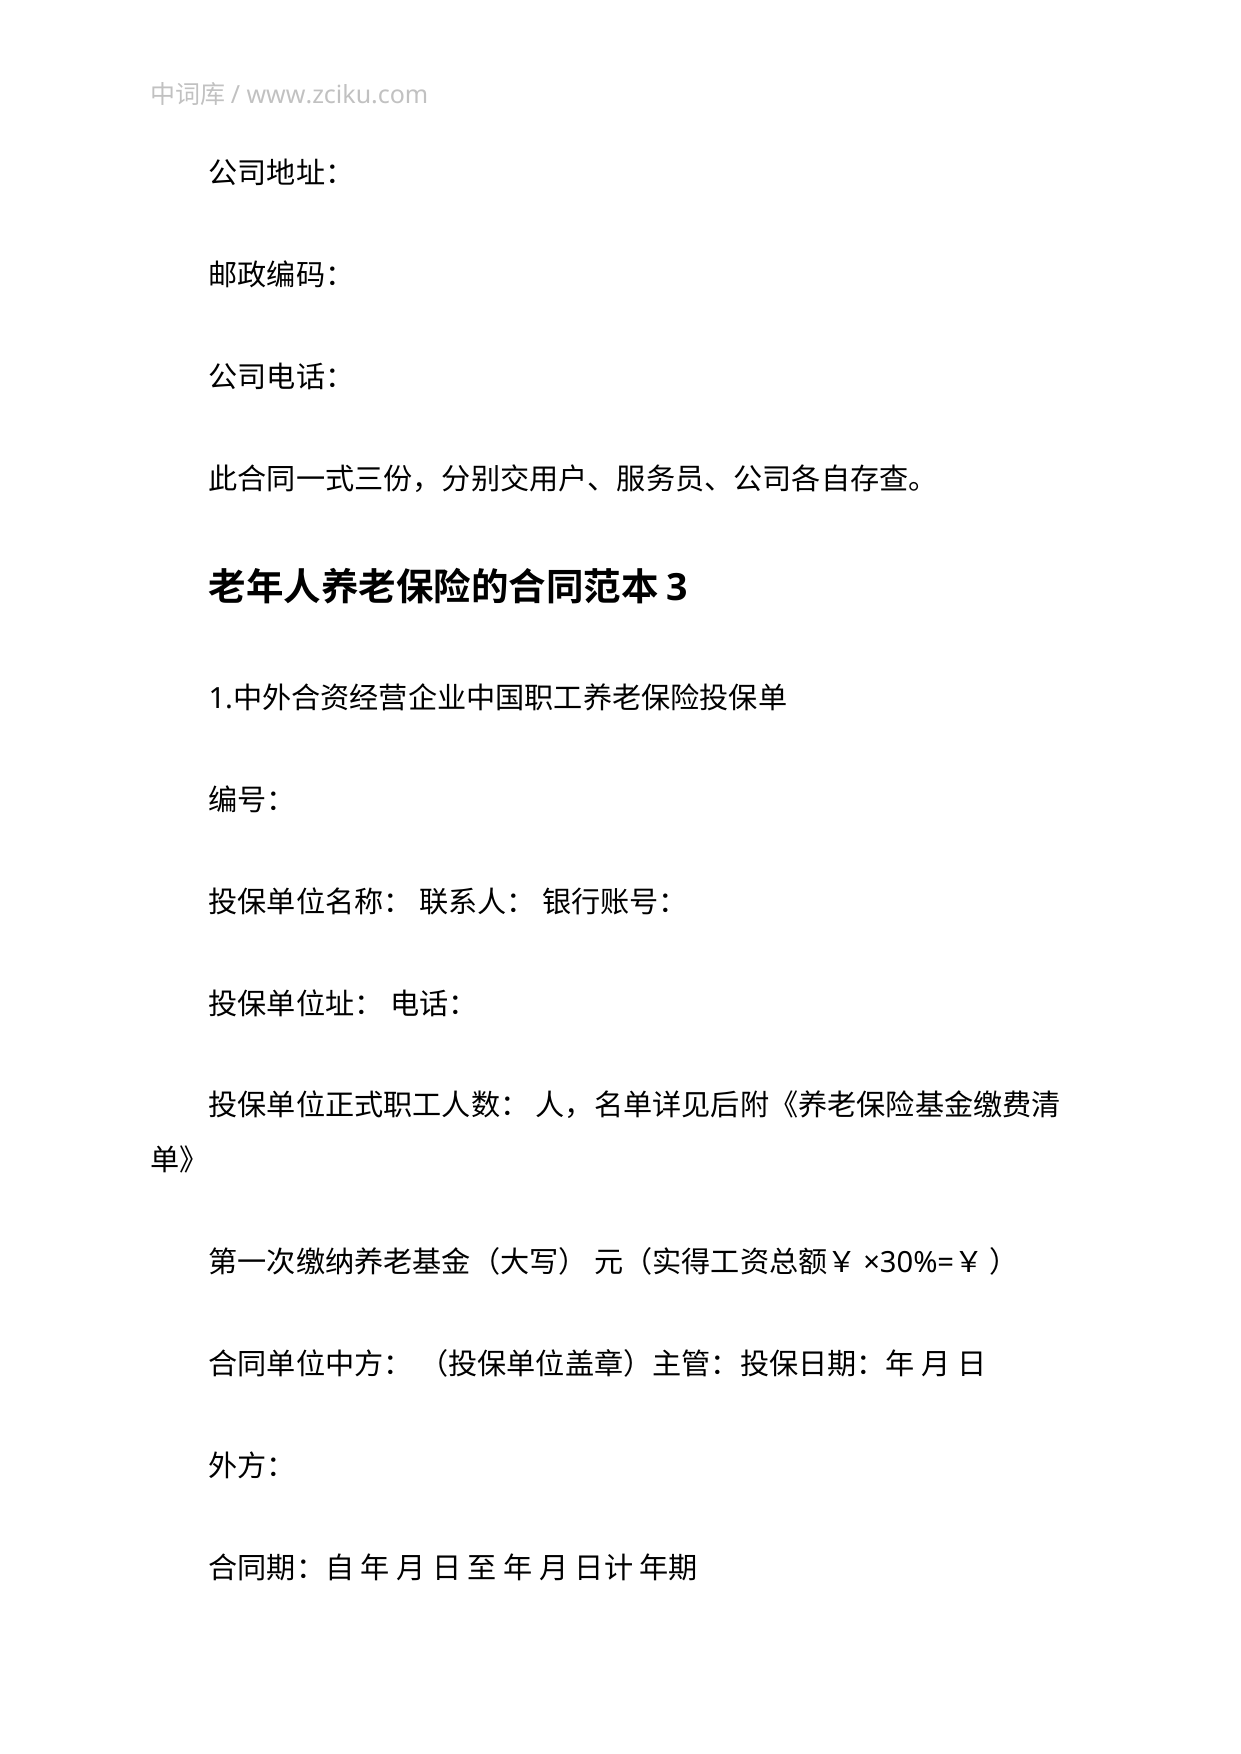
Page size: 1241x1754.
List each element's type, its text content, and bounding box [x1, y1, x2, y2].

text 合同期：自 年 月 日 至 年 月 日计 年期 [150, 1544, 1090, 1586]
text 编号： [150, 777, 1090, 819]
text 公司电话： [150, 353, 1090, 396]
text 外方： [150, 1442, 1090, 1485]
text 老年人养老保险的合同范本3 [150, 557, 1090, 612]
text 第一次缴纳养老基金（大写） 元（实得工资总额￥ ×30%=￥ ） [150, 1239, 1090, 1281]
text 合同单位中方： （投保单位盖章）主管：投保日期：年 月 日 [150, 1341, 1090, 1383]
text 投保单位正式职工人数： 人，名单详见后附《养老保险基金缴费清单》 [150, 1082, 1090, 1179]
text 投保单位名称： 联系人： 银行账号： [150, 878, 1090, 921]
text 投保单位址： 电话： [150, 980, 1090, 1022]
text 1.中外合资经营企业中国职工养老保险投保单 [150, 675, 1090, 717]
text 邮政编码： [150, 252, 1090, 294]
text 公司地址： [150, 150, 1090, 192]
text 此合同一式三份，分别交用户、服务员、公司各自存查。 [150, 455, 1090, 498]
